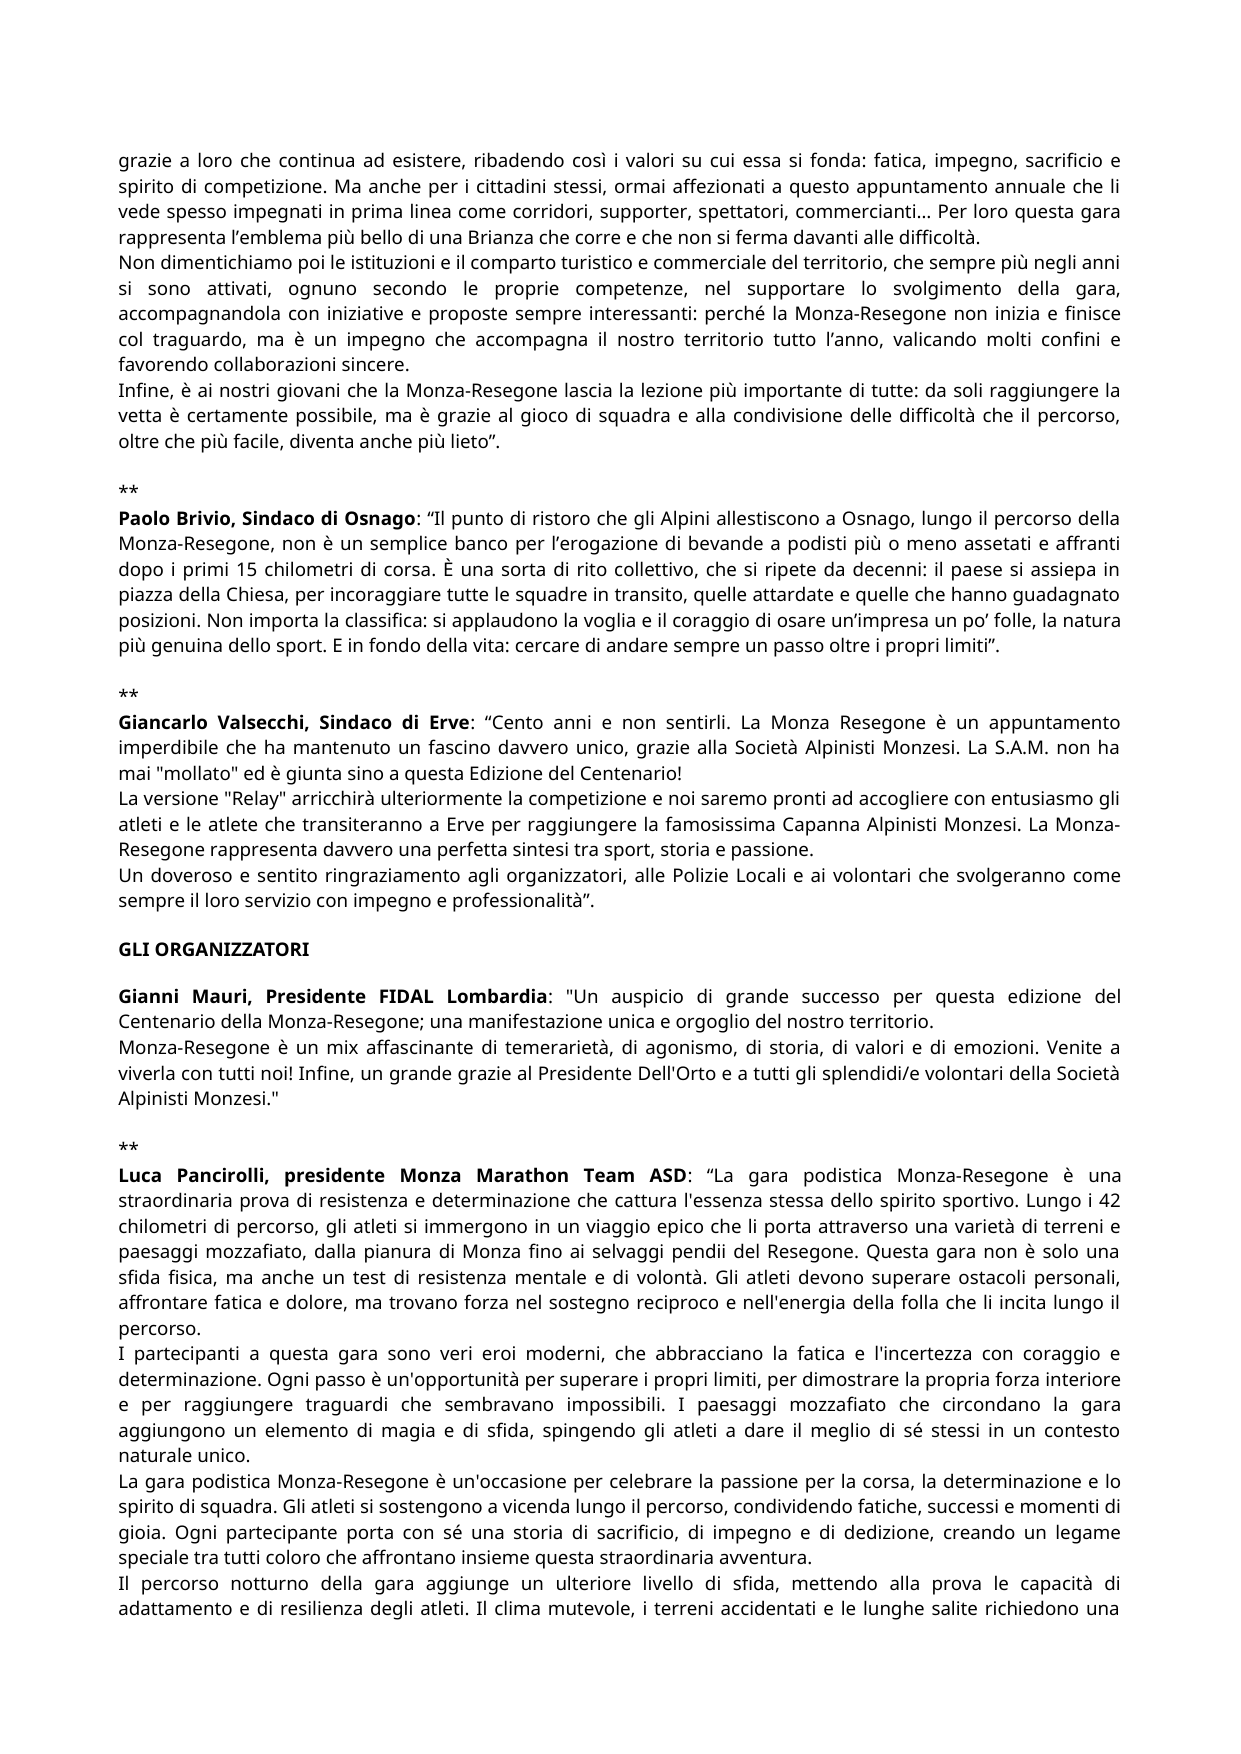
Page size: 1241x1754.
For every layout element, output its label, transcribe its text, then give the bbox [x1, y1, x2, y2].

text I partecipanti a questa gara sono veri eroi moderni, che abbracciano la fatica e l'incertezza con coraggio e determinazione. Ogni passo è un'opportunità per superare i propri limiti, per dimostrare la propria forza interiore e per raggiungere traguardi che sembravano impossibili. I paesaggi mozzafiato che circondano la gara aggiungono un elemento di magia e di sfida, spingendo gli atleti a dare il meglio di sé stessi in un contesto naturale unico. [118, 1341, 1122, 1468]
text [118, 1570, 1122, 1621]
text Non dimentichiamo poi le istituzioni e il comparto turistico e commerciale del territorio, che sempre più negli anni si sono attivati, ognuno secondo le proprie competenze, nel supportare lo svolgimento della gara, accompagnandola con iniziative e proposte sempre interessanti: perché la Monza-Resegone non inizia e finisce col traguardo, ma è un impegno che accompagna il nostro territorio tutto l’anno, valicando molti confini e favorendo collaborazioni sincere. [118, 250, 1122, 377]
text Luca Pancirolli, presidente Monza Marathon Team ASD: “La gara podistica Monza-Resegone è una straordinaria prova di resistenza e determinazione che cattura l'essenza stessa dello spirito sportivo. Lungo i 42 chilometri di percorso, gli atleti si immergono in un viaggio epico che li porta attraverso una varietà di terreni e paesaggi mozzafiato, dalla pianura di Monza fino ai selvaggi pendii del Resegone. Questa gara non è solo una sfida fisica, ma anche un test di resistenza mentale e di volontà. Gli atleti devono superare ostacoli personali, affrontare fatica e dolore, ma trovano forza nel sostegno reciproco e nell'energia della folla che li incita lungo il percorso. [118, 1162, 1122, 1341]
text La gara podistica Monza-Resegone è un'occasione per celebrare la passione per la corsa, la determinazione e lo spirito di squadra. Gli atleti si sostengono a vicenda lungo il percorso, condividendo fatiche, successi e momenti di gioia. Ogni partecipante porta con sé una storia di sacrificio, di impegno e di dedizione, creando un legame speciale tra tutti coloro che affrontano insieme questa straordinaria avventura. [118, 1468, 1122, 1570]
text Monza-Resegone è un mix affascinante di temerarietà, di agonismo, di storia, di valori e di emozioni. Venite a viverla con tutti noi! Infine, un grande grazie al Presidente Dell'Orto e a tutti gli splendidi/e volontari della Società Alpinisti Monzesi." [118, 1034, 1122, 1111]
text ** [118, 683, 1122, 709]
text ** [118, 479, 1122, 505]
text La versione "Relay" arricchirà ulteriormente la competizione e noi saremo pronti ad accogliere con entusiasmo gli atleti e le atlete che transiteranno a Erve per raggiungere la famosissima Capanna Alpinisti Monzesi. La Monza-Resegone rappresenta davvero una perfetta sintesi tra sport, storia e passione. [118, 786, 1122, 862]
text Giancarlo Valsecchi, Sindaco di Erve: “Cento anni e non sentirli. La Monza Resegone è un appuntamento imperdibile che ha mantenuto un fascino davvero unico, grazie alla Società Alpinisti Monzesi. La S.A.M. non ha mai "mollato" ed è giunta sino a questa Edizione del Centenario! [118, 709, 1122, 786]
text Paolo Brivio, Sindaco di Osnago: “Il punto di ristoro che gli Alpini allestiscono a Osnago, lungo il percorso della Monza-Resegone, non è un semplice banco per l’erogazione di bevande a podisti più o meno assetati e affranti dopo i primi 15 chilometri di corsa. È una sorta di rito collettivo, che si ripete da decenni: il paese si assiepa in piazza della Chiesa, per incoraggiare tutte le squadre in transito, quelle attardate e quelle che hanno guadagnato posizioni. Non importa la classifica: si applaudono la voglia e il coraggio di osare un’impresa un po’ folle, la natura più genuina dello sport. E in fondo della vita: cercare di andare sempre un passo oltre i propri limiti”. [118, 505, 1122, 658]
text Gianni Mauri, Presidente FIDAL Lombardia: "Un auspicio di grande successo per questa edizione del Centenario della Monza-Resegone; una manifestazione unica e orgoglio del nostro territorio. [118, 983, 1122, 1034]
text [118, 148, 1122, 250]
text GLI ORGANIZZATORI [118, 936, 1122, 962]
text Infine, è ai nostri giovani che la Monza-Resegone lascia la lezione più importante di tutte: da soli raggiungere la vetta è certamente possibile, ma è grazie al gioco di squadra e alla condivisione delle difficoltà che il percorso, oltre che più facile, diventa anche più lieto”. [118, 377, 1122, 454]
text Un doveroso e sentito ringraziamento agli organizzatori, alle Polizie Locali e ai volontari che svolgeranno come sempre il loro servizio con impegno e professionalità”. [118, 862, 1122, 913]
text ** [118, 1136, 1122, 1162]
